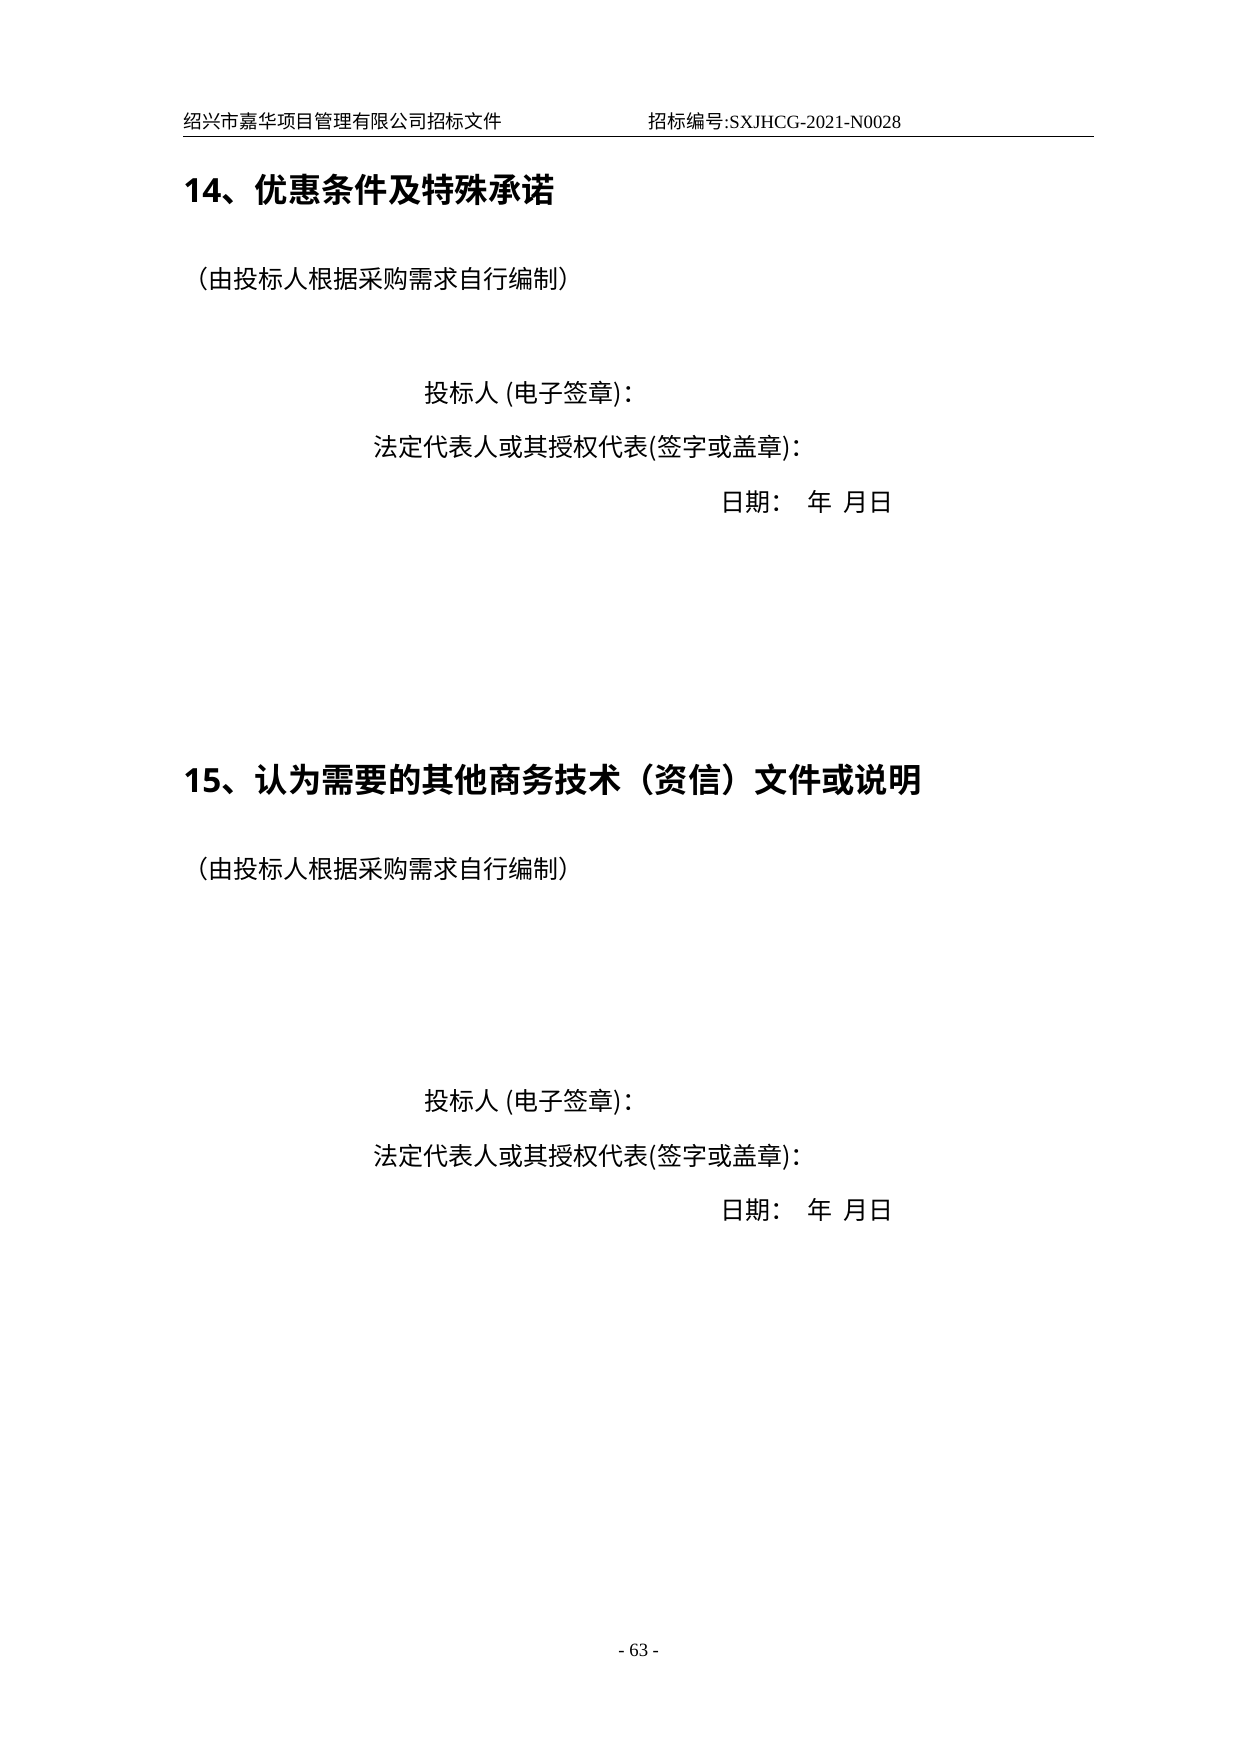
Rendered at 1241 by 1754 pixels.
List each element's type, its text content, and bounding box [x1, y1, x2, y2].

text 15、认为需要的其他商务技术（资信）文件或说明 [183, 746, 1094, 811]
text 投标人 (电子签章)： [183, 1082, 1094, 1118]
text 投标人 (电子签章)： [183, 373, 1094, 409]
text （由投标人根据采购需求自行编制） [183, 835, 1094, 900]
text 日期： 年 月日 [183, 482, 1094, 518]
text 法定代表人或其授权代表(签字或盖章)： [183, 428, 1094, 464]
text 法定代表人或其授权代表(签字或盖章)： [183, 1136, 1094, 1172]
text 14、优惠条件及特殊承诺 [183, 156, 1094, 221]
text （由投标人根据采购需求自行编制） [183, 245, 1094, 310]
text 日期： 年 月日 [183, 1191, 1094, 1227]
